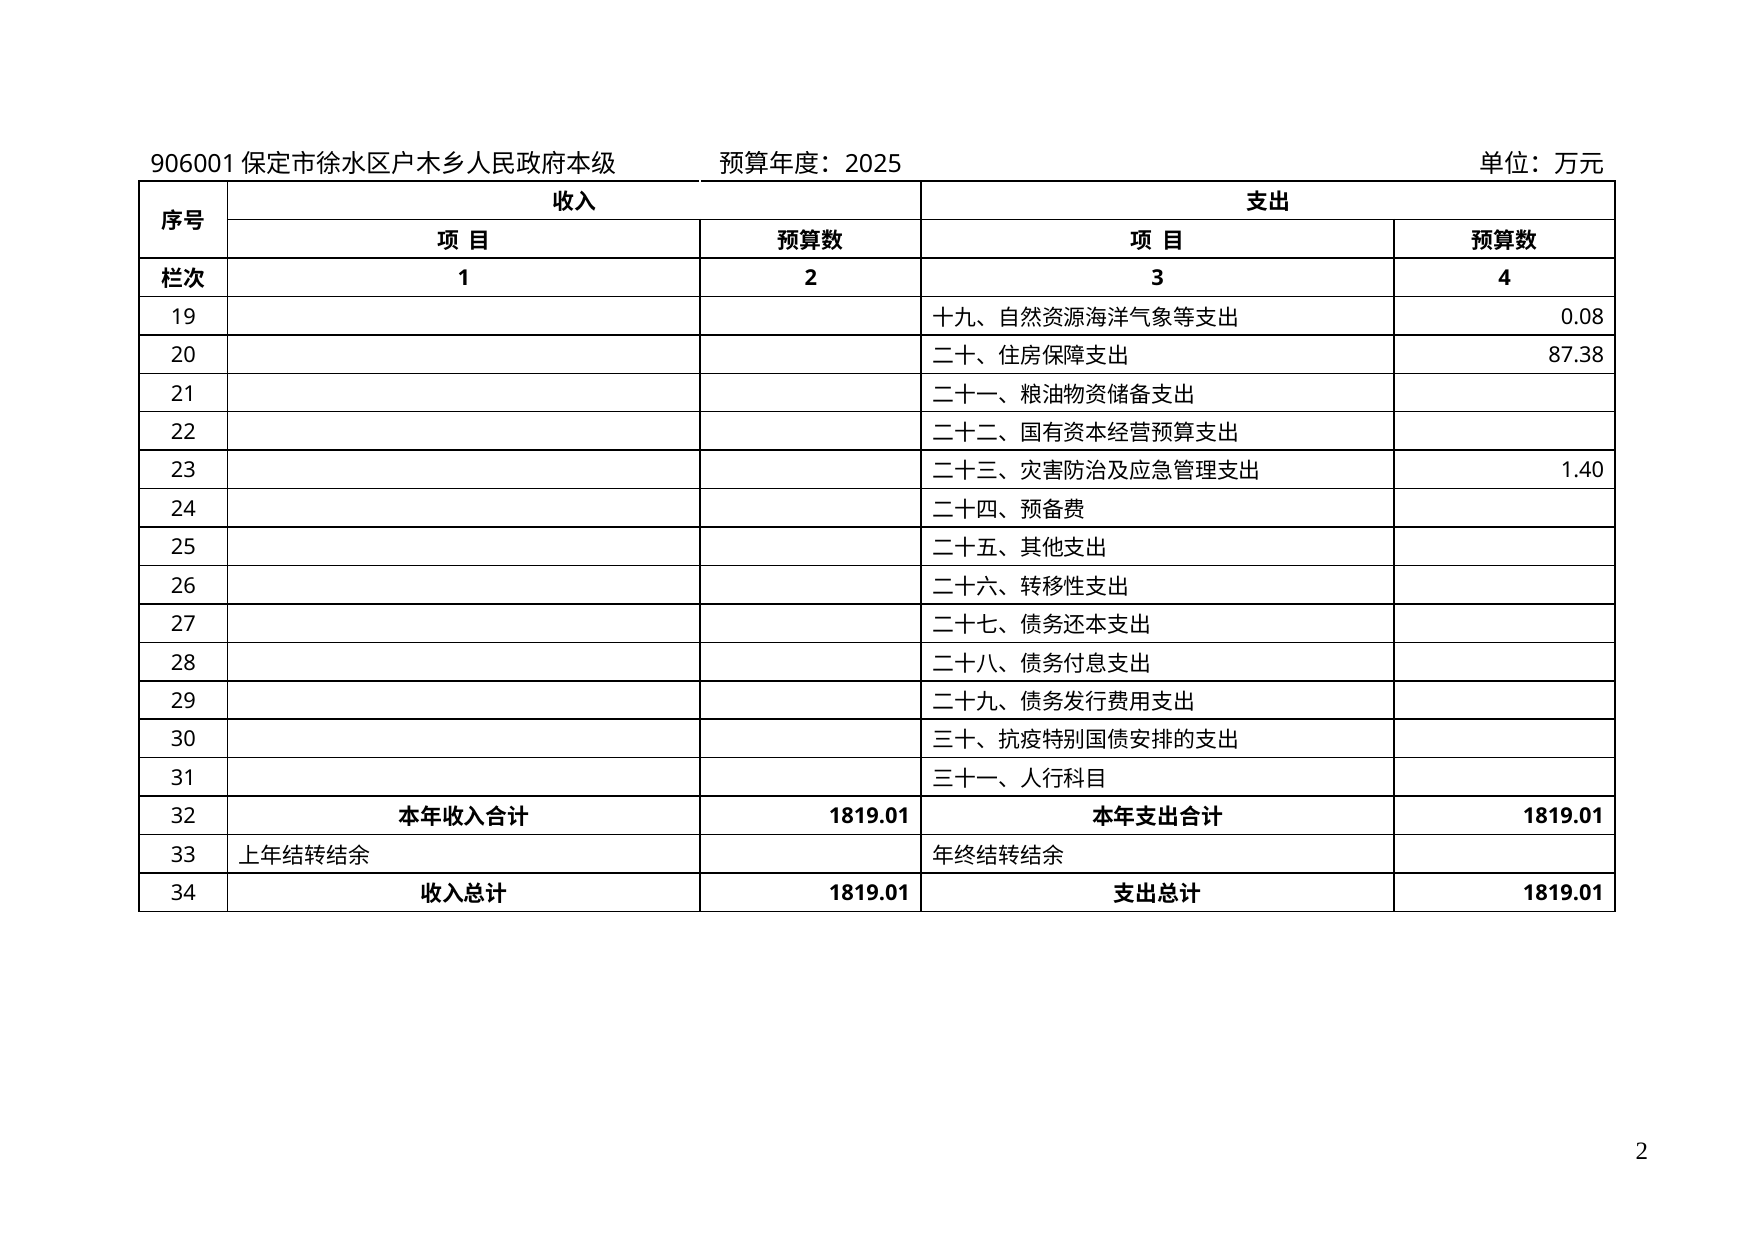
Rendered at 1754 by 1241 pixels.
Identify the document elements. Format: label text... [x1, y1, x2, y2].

table_cell 二十五、其他支出 [922, 528, 1393, 564]
table_cell [228, 336, 699, 372]
table_cell 28 [140, 643, 227, 680]
table_cell 二十二、国有资本经营预算支出 [922, 412, 1393, 449]
table_cell [1395, 412, 1614, 449]
table_cell [228, 297, 699, 334]
table_cell [701, 297, 920, 334]
table_cell 0.08 [1395, 297, 1614, 334]
table_cell 十九、自然资源海洋气象等支出 [922, 297, 1393, 334]
table_cell [701, 451, 920, 488]
table_cell [701, 682, 920, 718]
table_cell 二十八、债务付息支出 [922, 643, 1393, 680]
table_cell 二十六、转移性支出 [922, 566, 1393, 603]
table_cell 34 [140, 874, 227, 911]
table_cell [1395, 605, 1614, 641]
table_cell 上年结转结余 [228, 835, 699, 872]
table_cell [1395, 682, 1614, 718]
table_cell [701, 758, 920, 795]
table_header 预算年度：2025 [701, 143, 920, 180]
table_cell 27 [140, 605, 227, 641]
table_cell 22 [140, 412, 227, 449]
table_cell 24 [140, 489, 227, 526]
table_cell [1395, 528, 1614, 564]
table_header 906001保定市徐水区户木乡人民政府本级 [140, 143, 699, 180]
table_cell 收入 [228, 182, 920, 219]
table_cell 三十一、人行科目 [922, 758, 1393, 795]
table_cell [228, 489, 699, 526]
table_cell 23 [140, 451, 227, 488]
table_cell 33 [140, 835, 227, 872]
table_cell 项 目 [922, 220, 1393, 257]
table_cell 二十一、粮油物资储备支出 [922, 374, 1393, 411]
table_cell 2 [701, 259, 920, 296]
table_cell [228, 643, 699, 680]
table_cell [228, 682, 699, 718]
table_cell 二十四、预备费 [922, 489, 1393, 526]
table_cell 支出 [922, 182, 1614, 219]
table_cell [228, 451, 699, 488]
table_cell 年终结转结余 [922, 835, 1393, 872]
table_cell 25 [140, 528, 227, 564]
table_cell 二十七、债务还本支出 [922, 605, 1393, 641]
table_cell 1819.01 [1395, 797, 1614, 834]
table_cell 本年支出合计 [922, 797, 1393, 834]
table_cell [228, 566, 699, 603]
table_cell [228, 605, 699, 641]
table_cell 30 [140, 720, 227, 757]
table_cell [701, 489, 920, 526]
table_cell 三十、抗疫特别国债安排的支出 [922, 720, 1393, 757]
table_cell [1395, 835, 1614, 872]
table_header 单位：万元 [922, 143, 1614, 180]
table_cell 20 [140, 336, 227, 372]
table_cell 1819.01 [1395, 874, 1614, 911]
table_cell 29 [140, 682, 227, 718]
table_cell 本年收入合计 [228, 797, 699, 834]
table_cell [1395, 489, 1614, 526]
table_cell 1 [228, 259, 699, 296]
table_cell 32 [140, 797, 227, 834]
table_cell 19 [140, 297, 227, 334]
table_cell [701, 605, 920, 641]
table_cell 序号 [140, 182, 227, 257]
table_cell [701, 643, 920, 680]
table_cell 4 [1395, 259, 1614, 296]
table_cell [1395, 758, 1614, 795]
table_cell 26 [140, 566, 227, 603]
table_cell 预算数 [1395, 220, 1614, 257]
table_cell 1819.01 [701, 797, 920, 834]
table_cell [1395, 643, 1614, 680]
table_cell 栏次 [140, 259, 227, 296]
table_cell 21 [140, 374, 227, 411]
table_cell [701, 336, 920, 372]
table_cell 31 [140, 758, 227, 795]
table_cell [1395, 566, 1614, 603]
table_cell 二十三、灾害防治及应急管理支出 [922, 451, 1393, 488]
table_cell 1819.01 [701, 874, 920, 911]
table_cell [701, 412, 920, 449]
table_cell 二十、住房保障支出 [922, 336, 1393, 372]
table_cell [1395, 720, 1614, 757]
table_cell [228, 374, 699, 411]
table_cell 支出总计 [922, 874, 1393, 911]
table_cell [228, 720, 699, 757]
table_cell [1395, 374, 1614, 411]
table_cell [701, 528, 920, 564]
table_cell 3 [922, 259, 1393, 296]
table_cell 预算数 [701, 220, 920, 257]
table_cell [228, 528, 699, 564]
table_cell [701, 374, 920, 411]
table_cell 二十九、债务发行费用支出 [922, 682, 1393, 718]
table_cell [228, 412, 699, 449]
table_cell 项 目 [228, 220, 699, 257]
table_cell [228, 758, 699, 795]
table_cell [701, 566, 920, 603]
table_cell [701, 720, 920, 757]
table_cell 1.40 [1395, 451, 1614, 488]
table_cell 87.38 [1395, 336, 1614, 372]
table_cell 收入总计 [228, 874, 699, 911]
table_cell [701, 835, 920, 872]
